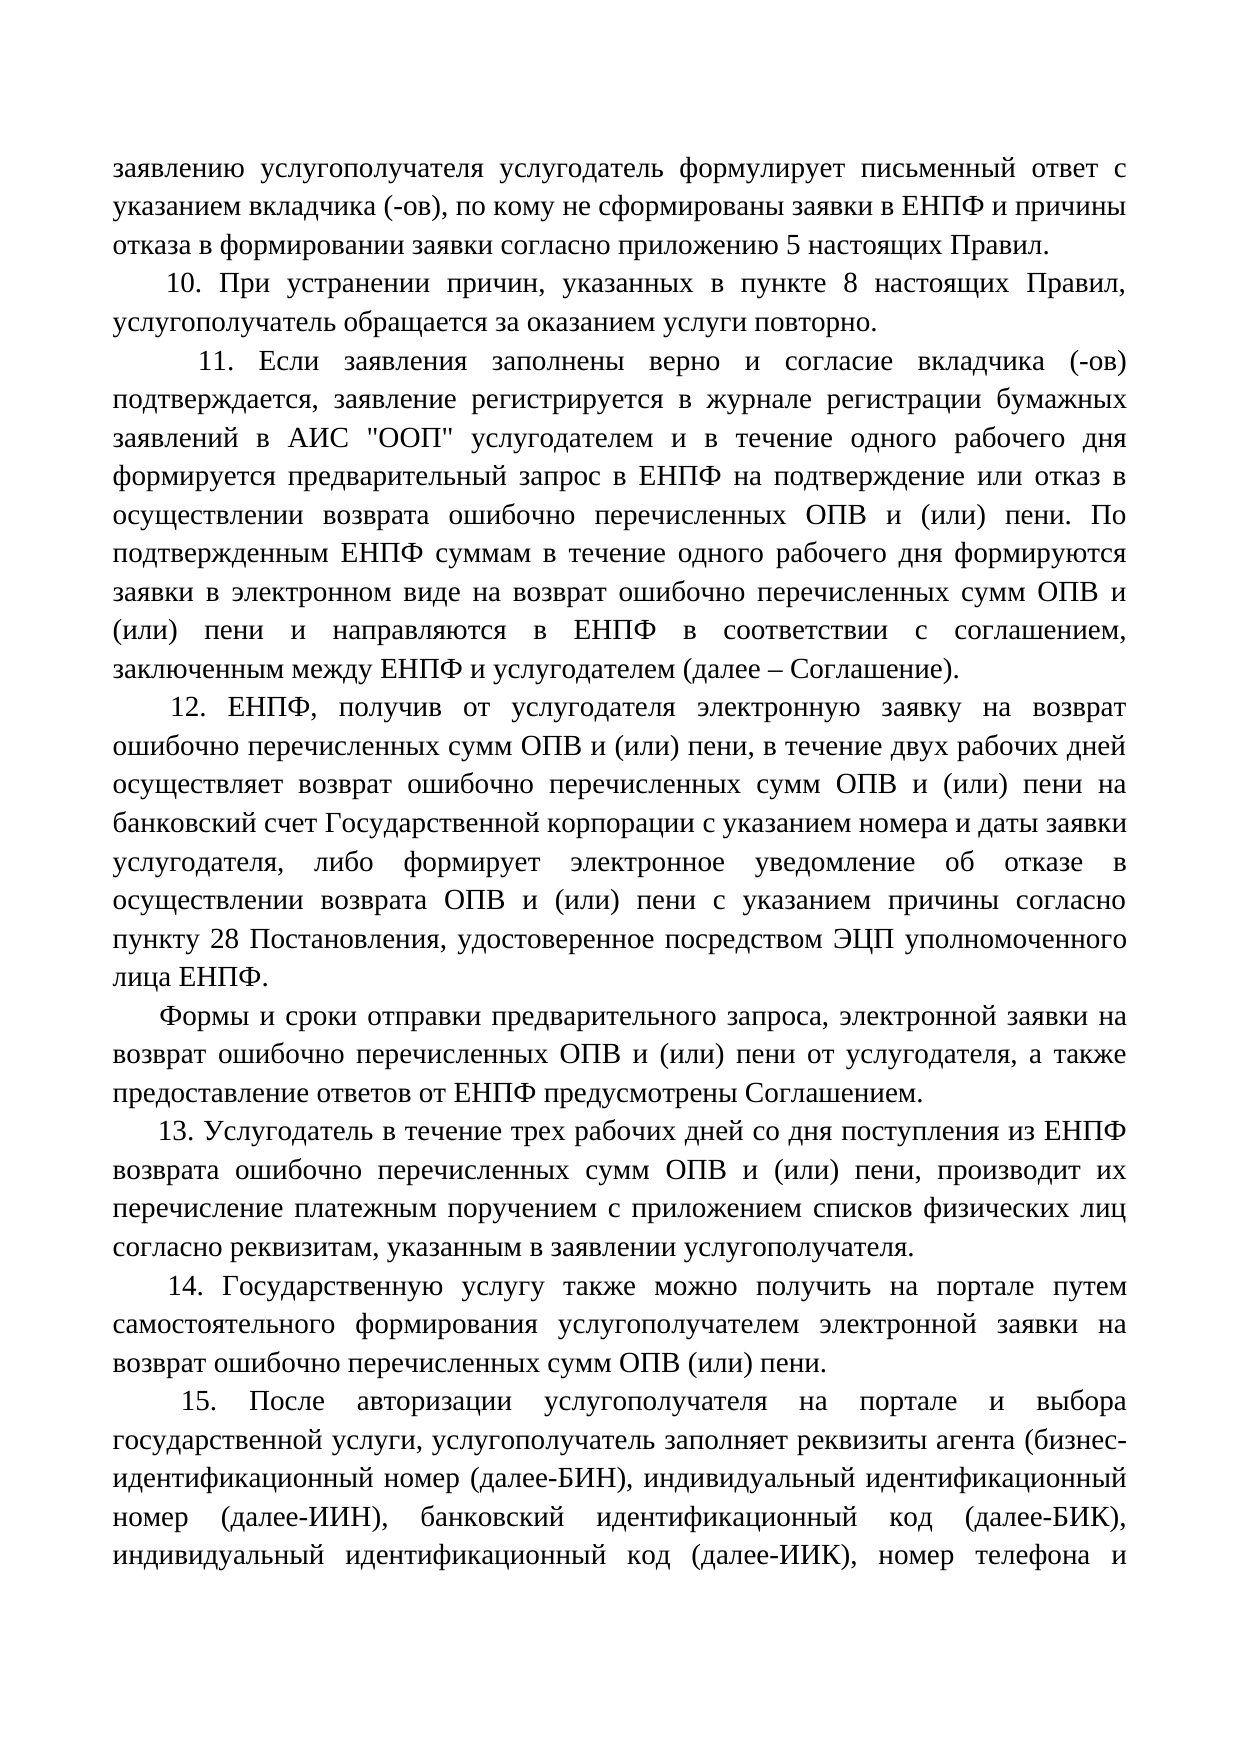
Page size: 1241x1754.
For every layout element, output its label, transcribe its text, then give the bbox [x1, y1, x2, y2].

text 10. При устранении причин, указанных в пункте 8 настоящих Правил, услугополучатель обращается за оказанием услуги повторно. [112, 266, 1128, 338]
text 12. ЕНПФ, получив от услугодателя электронную заявку на возврат ошибочно перечисленных сумм ОПВ и (или) пени, в течение двух рабочих дней осуществляет возврат ошибочно перечисленных сумм ОПВ и (или) пени на банковский счет Государственной корпорации с указанием номера и даты заявки услугодателя, либо формирует электронное уведомление об отказе в осуществлении возврата ОПВ и (или) пени с указанием причины согласно пункту 28 Постановления, удостоверенное посредством ЭЦП уполномоченного лица ЕНПФ. [112, 689, 1128, 993]
text 11. Если заявления заполнены верно и согласие вкладчика (-ов) подтверждается, заявление регистрируется в журнале регистрации бумажных заявлений в АИС "ООП" услугодателем и в течение одного рабочего дня формируется предварительный запрос в ЕНПФ на подтверждение или отказ в осуществлении возврата ошибочно перечисленных ОПВ и (или) пени. По подтвержденным ЕНПФ суммам в течение одного рабочего дня формируются заявки в электронном виде на возврат ошибочно перечисленных сумм ОПВ и (или) пени и направляются в ЕНПФ в соответствии с соглашением, заключенным между ЕНПФ и услугодателем (далее – Соглашение). [112, 343, 1128, 684]
text 14. Государственную услугу также можно получить на портале путем самостоятельного формирования услугополучателем электронной заявки на возврат ошибочно перечисленных сумм ОПВ (или) пени. [112, 1268, 1128, 1378]
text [112, 150, 1128, 261]
text Формы и сроки отправки предварительного запроса, электронной заявки на возврат ошибочно перечисленных ОПВ и (или) пени от услугодателя, а также предоставление ответов от ЕНПФ предусмотрены Соглашением. [112, 998, 1128, 1108]
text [112, 1383, 1128, 1571]
text 13. Услугодатель в течение трех рабочих дней со дня поступления из ЕНПФ возврата ошибочно перечисленных сумм ОПВ и (или) пени, производит их перечисление платежным поручением с приложением списков физических лиц согласно реквизитам, указанным в заявлении услугополучателя. [112, 1113, 1128, 1263]
